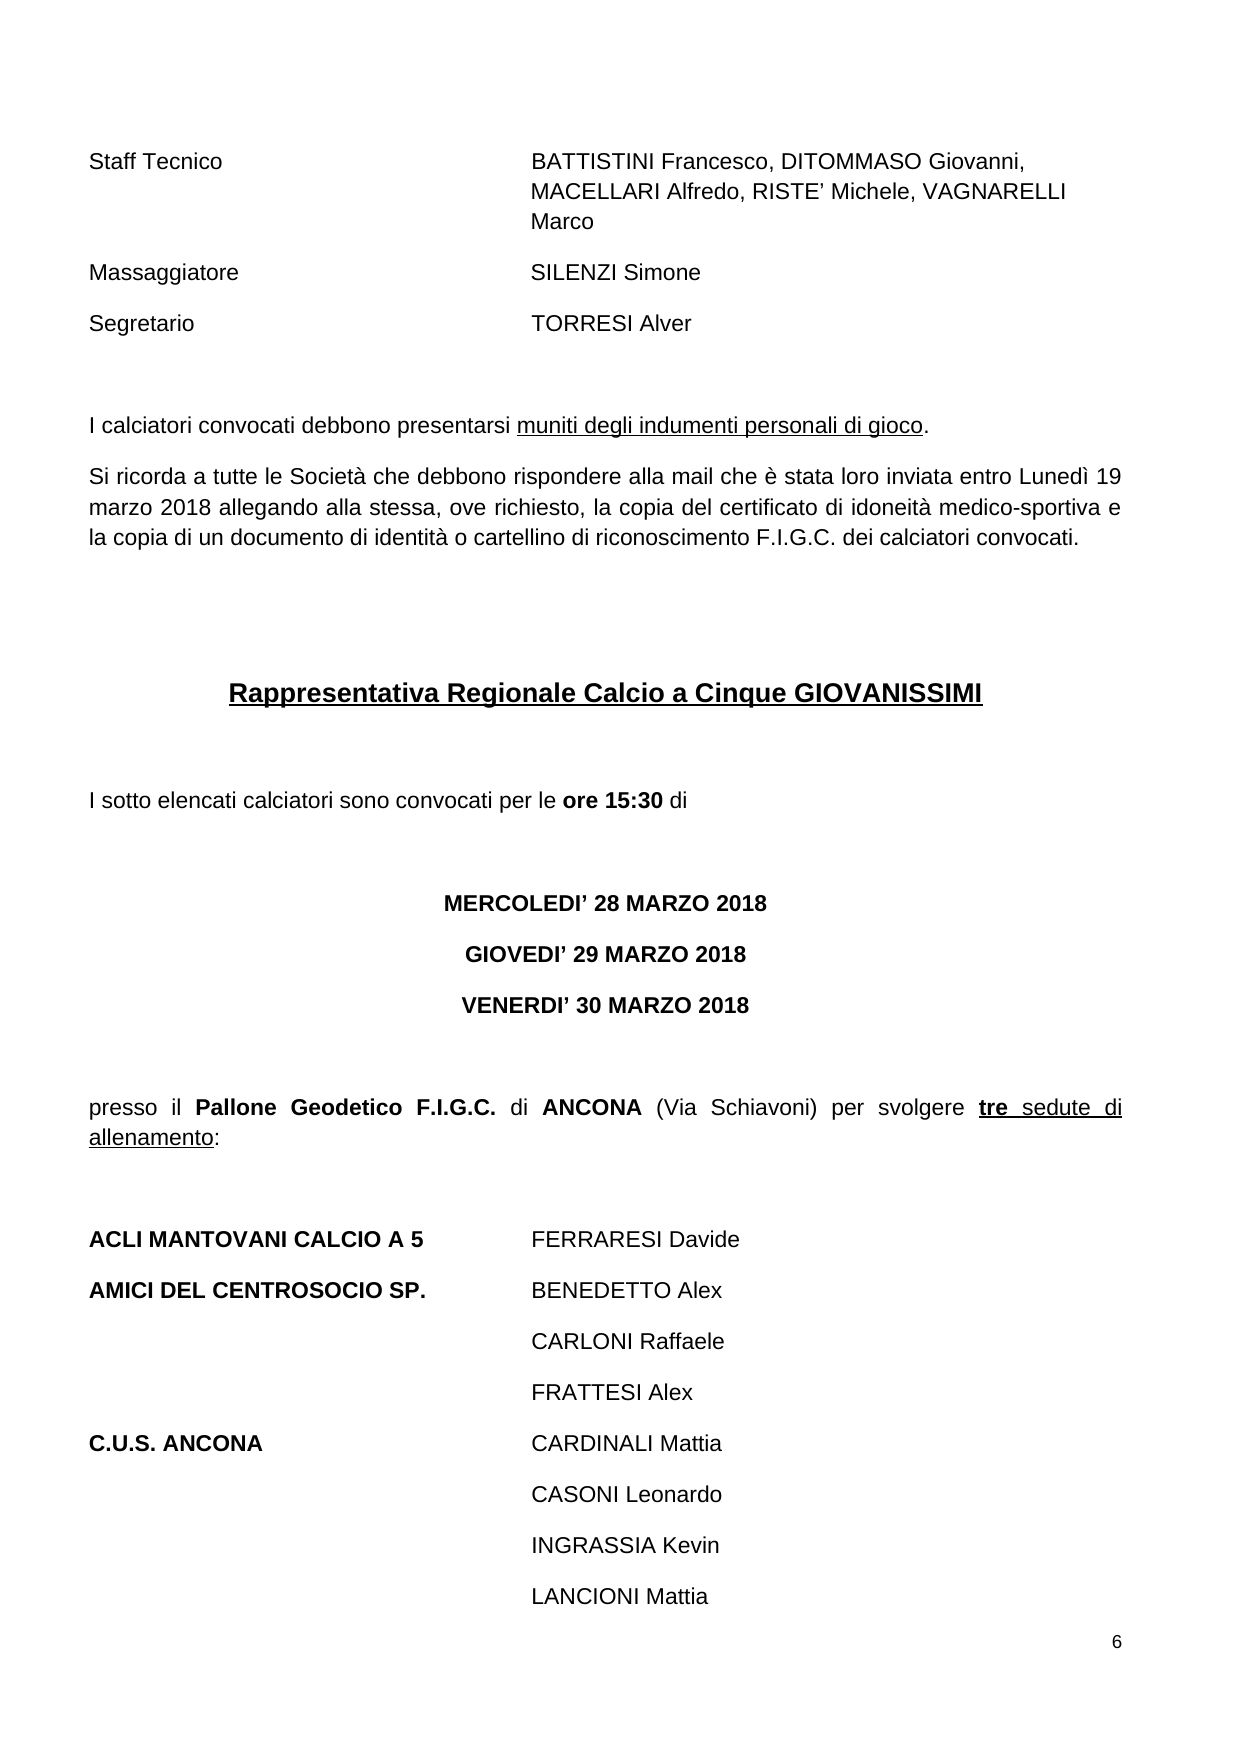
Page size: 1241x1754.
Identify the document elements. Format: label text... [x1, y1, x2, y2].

text CASONI Leonardo [89, 1481, 1122, 1508]
text INGRASSIA Kevin [89, 1532, 1122, 1559]
text C.U.S. ANCONA CARDINALI Mattia [89, 1430, 1122, 1457]
text VENERDI’ 30 MARZO 2018 [89, 992, 1122, 1018]
text FRATTESI Alex [89, 1379, 1122, 1406]
text MERCOLEDI’ 28 MARZO 2018 [89, 889, 1122, 916]
text Si ricorda a tutte le Società che debbono rispondere alla mail che è stata loro inviata entro Lunedì 19 marzo 2018 allegando alla stessa, ove richiesto, la copia del certificato di idoneità medico-sportiva e la copia di un documento di identità o cartellino di riconoscimento F.I.G.C. dei calciatori convocati. [89, 463, 1122, 550]
text Rappresentativa Regionale Calcio a Cinque GIOVANISSIMI [89, 677, 1122, 708]
text AMICI DEL CENTROSOCIO SP. BENEDETTO Alex [89, 1277, 1122, 1303]
text presso il Pallone Geodetico F.I.G.C. di ANCONA (Via Schiavoni) per svolgere tre sedute di allenamento: [89, 1094, 1122, 1150]
text I calciatori convocati debbono presentarsi muniti degli indumenti personali di gioco. [89, 412, 1122, 439]
text I sotto elencati calciatori sono convocati per le ore 15:30 di [89, 787, 1122, 814]
text LANCIONI Mattia [89, 1583, 1122, 1610]
text Staff Tecnico BATTISTINI Francesco, DITOMMASO Giovanni, MACELLARI Alfredo, RISTE’ Michele, VAGNARELLI Marco [89, 148, 1122, 234]
text Massaggiatore SILENZI Simone [89, 259, 1122, 286]
text ACLI MANTOVANI CALCIO A 5 FERRARESI Davide [89, 1226, 1122, 1252]
text GIOVEDI’ 29 MARZO 2018 [89, 941, 1122, 967]
text Segretario TORRESI Alver [89, 310, 1122, 337]
text CARLONI Raffaele [89, 1328, 1122, 1354]
